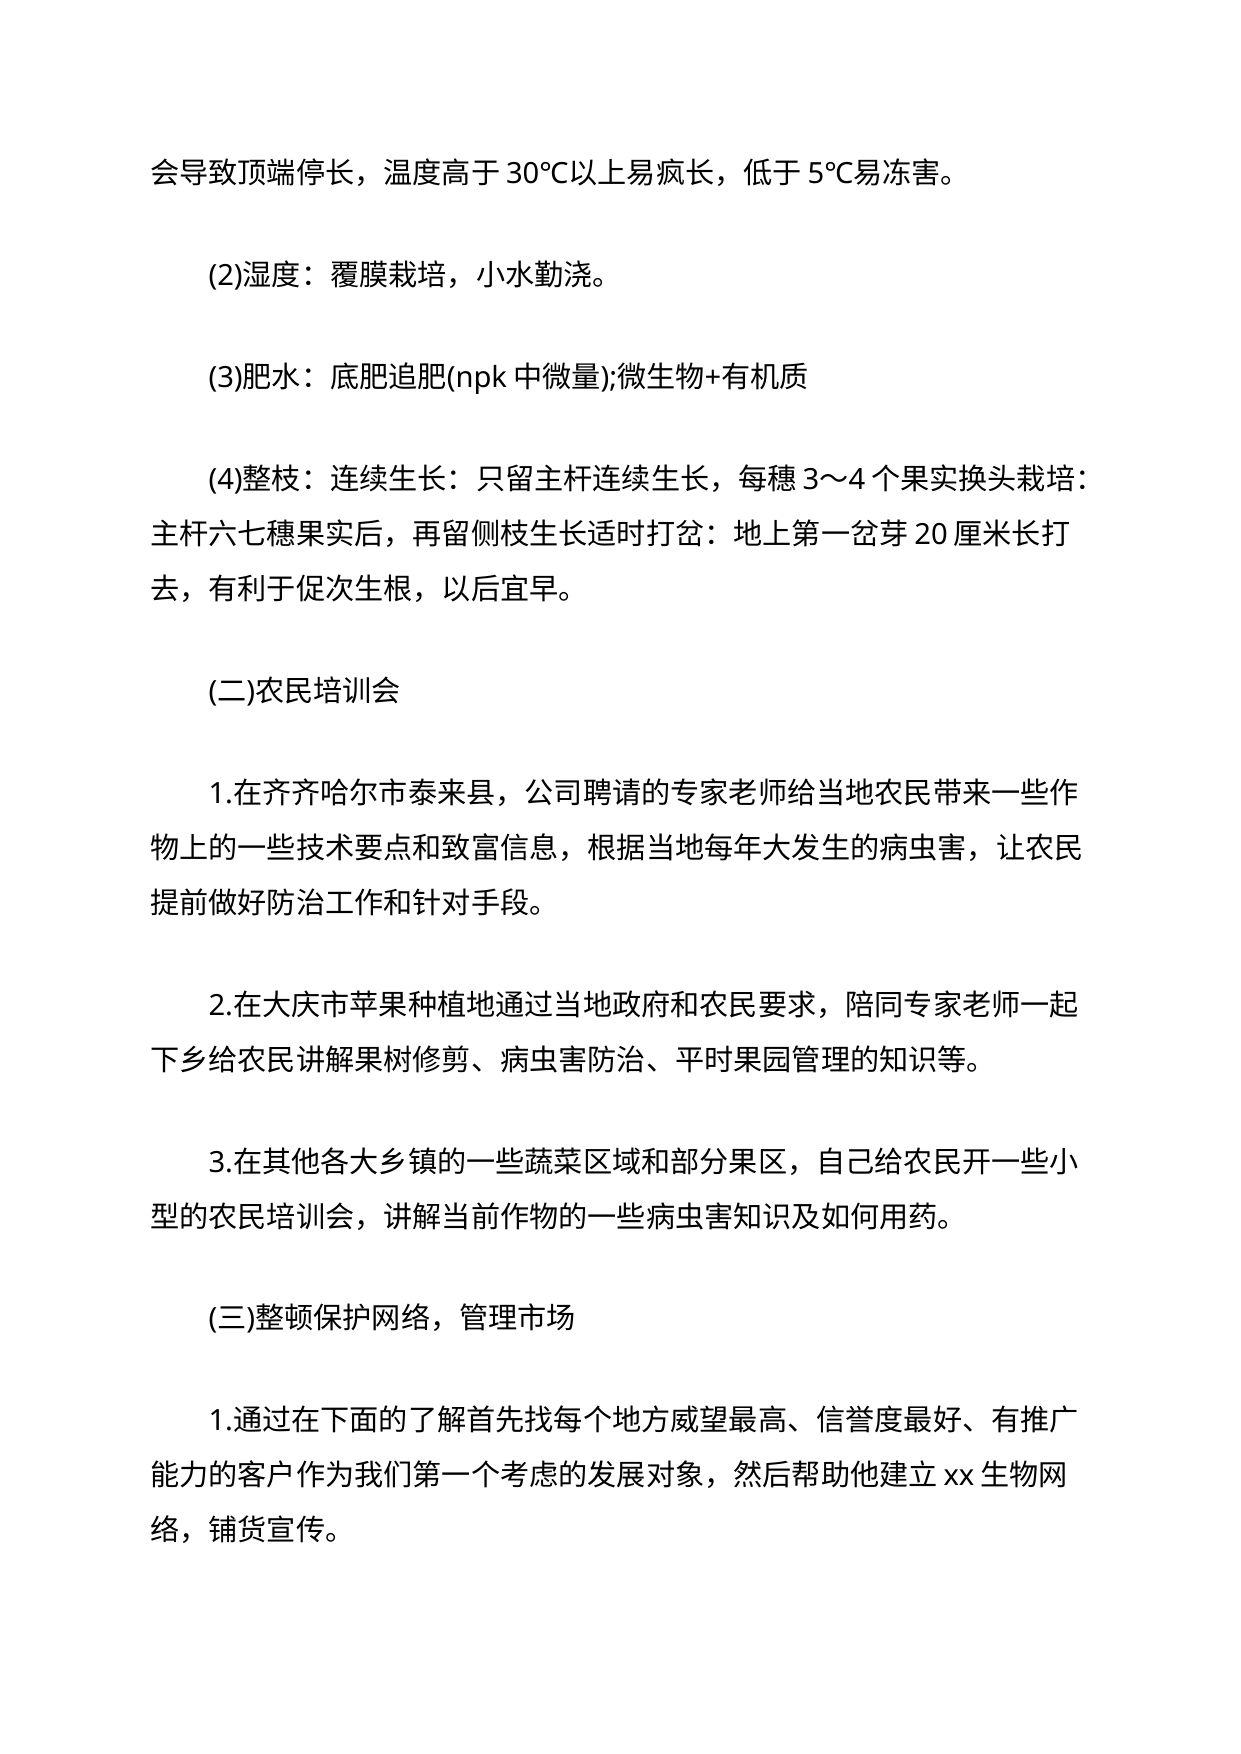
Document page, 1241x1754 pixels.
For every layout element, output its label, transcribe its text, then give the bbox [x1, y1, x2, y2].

text (三)整顿保护网络，管理市场 [150, 1295, 1090, 1337]
text (4)整枝：连续生长：只留主杆连续生长，每穗3～4个果实换头栽培：主杆六七穗果实后，再留侧枝生长适时打岔：地上第一岔芽20厘米长打去，有利于促次生根，以后宜早。 [150, 456, 1090, 608]
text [150, 150, 1090, 192]
text 3.在其他各大乡镇的一些蔬菜区域和部分果区，自己给农民开一些小型的农民培训会，讲解当前作物的一些病虫害知识及如何用药。 [150, 1138, 1090, 1235]
text (3)肥水：底肥追肥(npk中微量);微生物+有机质 [150, 354, 1090, 396]
text 2.在大庆市苹果种植地通过当地政府和农民要求，陪同专家老师一起下乡给农民讲解果树修剪、病虫害防治、平时果园管理的知识等。 [150, 981, 1090, 1079]
text 1.通过在下面的了解首先找每个地方威望最高、信誉度最好、有推广能力的客户作为我们第一个考虑的发展对象，然后帮助他建立xx生物网络，铺货宣传。 [150, 1397, 1090, 1549]
text (2)湿度：覆膜栽培，小水勤浇。 [150, 252, 1090, 294]
text (二)农民培训会 [150, 668, 1090, 710]
text 1.在齐齐哈尔市泰来县，公司聘请的专家老师给当地农民带来一些作物上的一些技术要点和致富信息，根据当地每年大发生的病虫害，让农民提前做好防治工作和针对手段。 [150, 770, 1090, 922]
